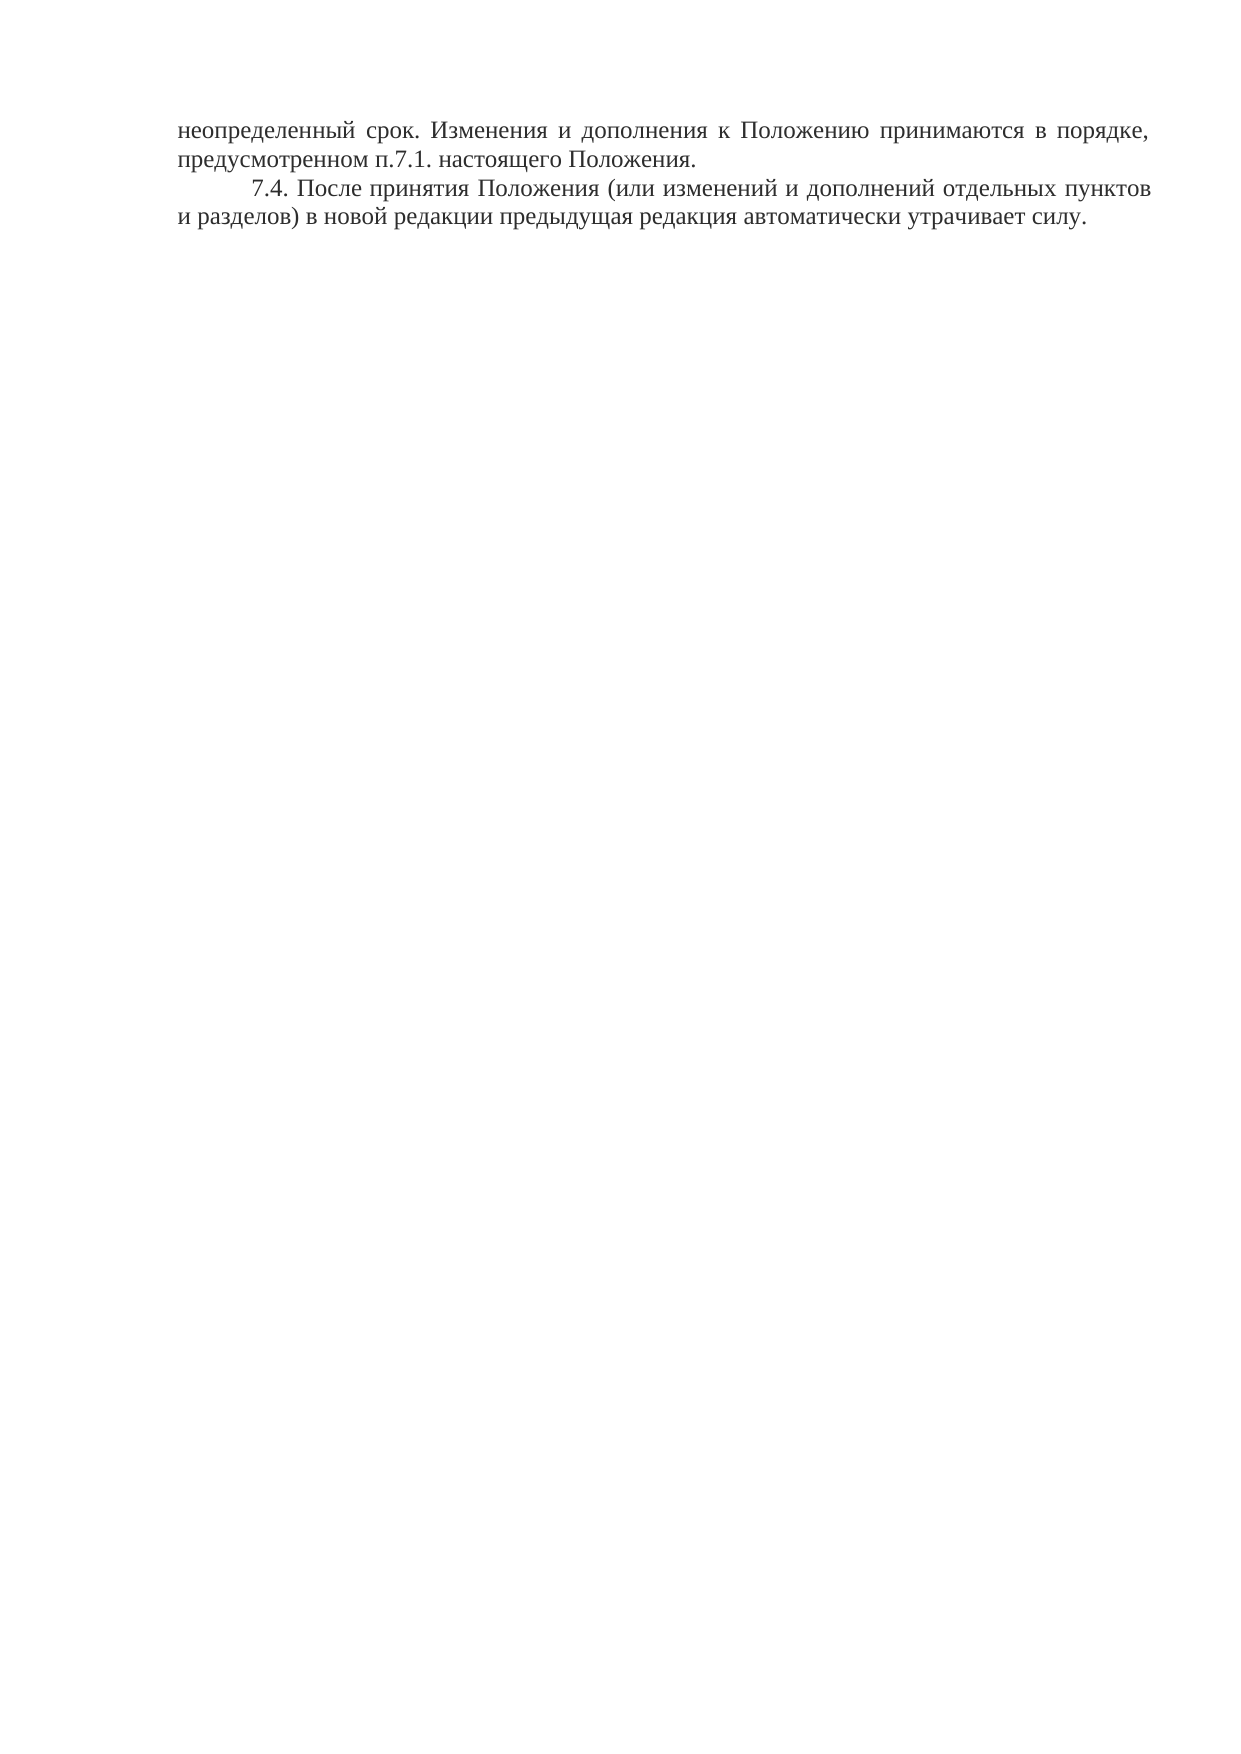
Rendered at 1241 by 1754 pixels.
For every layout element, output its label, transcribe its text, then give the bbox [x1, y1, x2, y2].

list После принятия Положения (или изменений и дополнений отдельных пунктов и разделов) в новой редакции предыдущая редакция автоматически утрачивает силу. [177, 173, 1151, 230]
text неопределенный срок. Изменения и дополнения к Положению принимаются в порядке, предусмотренном п.7.1. настоящего Положения. [177, 115, 1163, 173]
